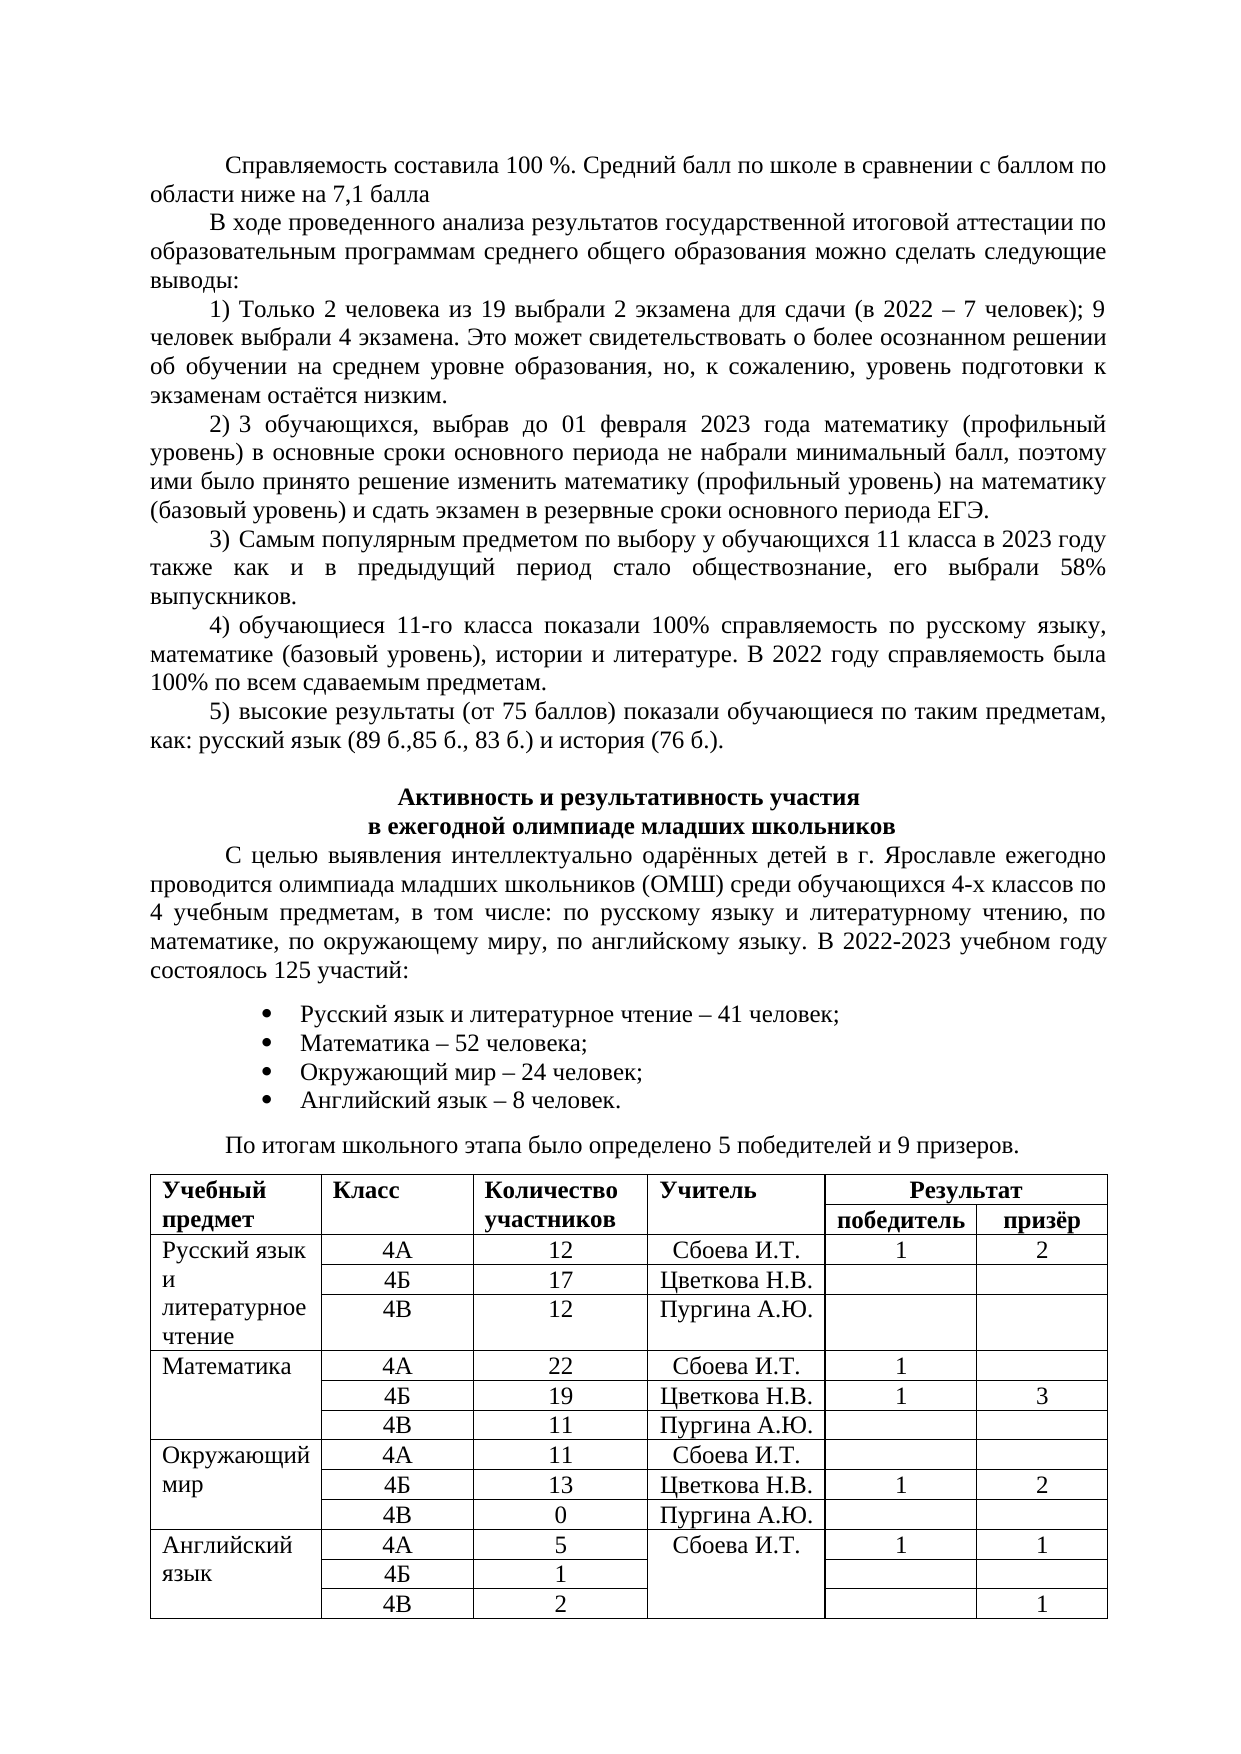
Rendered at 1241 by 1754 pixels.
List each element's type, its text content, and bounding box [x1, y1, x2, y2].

table_cell победитель [826, 1205, 976, 1234]
list 3 обучающихся, выбрав до 01 февраля 2023 года математику (профильный уровень) в основные сроки основного периода не набрали минимальный балл, поэтому ими было принято решение изменить математику (профильный уровень) на математику (базовый уровень) и сдать экзамен в резервные сроки основного периода ЕГЭ. [150, 409, 1107, 524]
table_cell 3 [977, 1381, 1107, 1409]
text По итогам школьного этапа было определено 5 победителей и 9 призеров. [150, 1130, 1107, 1159]
table_cell Русский язык и литературное чтение [151, 1235, 321, 1350]
table_cell 1 [826, 1381, 976, 1409]
list Английский язык – 8 человек. [262, 1086, 1107, 1114]
table_cell [977, 1440, 1107, 1469]
table_cell 1 [826, 1351, 976, 1380]
table_cell Английский язык [151, 1530, 321, 1618]
table_cell Сбоева И.Т. [648, 1440, 824, 1469]
list обучающиеся 11-го класса показали 100% справляемость по русскому языку, математике (базовый уровень), истории и литературе. В 2022 году справляемость была 100% по всем сдаваемым предметам. [150, 610, 1107, 696]
table_cell 12 [474, 1235, 647, 1264]
table_cell [977, 1500, 1107, 1529]
table_cell 1 [826, 1235, 976, 1264]
table_cell 4Б [322, 1470, 473, 1499]
table_cell 0 [474, 1500, 647, 1529]
table_cell 4В [322, 1295, 473, 1350]
table_header Класс [322, 1175, 473, 1234]
table_cell [826, 1500, 976, 1529]
table_cell Сбоева И.Т. [648, 1235, 824, 1264]
table_cell [977, 1265, 1107, 1293]
table_cell Математика [151, 1351, 321, 1439]
list Русский язык и литературное чтение – 41 человек; [262, 999, 1107, 1028]
list Окружающий мир – 24 человек; [262, 1057, 1107, 1086]
table_cell 4В [322, 1500, 473, 1529]
table_cell Пургина А.Ю. [648, 1500, 824, 1529]
table_cell 2 [977, 1470, 1107, 1499]
table_cell [826, 1440, 976, 1469]
table_cell Цветкова Н.В. [648, 1381, 824, 1409]
table_cell 2 [474, 1589, 647, 1618]
table_cell 22 [474, 1351, 647, 1380]
table_cell 5 [474, 1530, 647, 1558]
table_cell 1 [977, 1530, 1107, 1558]
table_cell [826, 1265, 976, 1293]
table_cell [977, 1351, 1107, 1380]
table_cell 4В [322, 1411, 473, 1439]
table_header Учебный предмет [151, 1175, 321, 1234]
table_cell [977, 1411, 1107, 1439]
table_cell 11 [474, 1411, 647, 1439]
table_cell 17 [474, 1265, 647, 1293]
table_cell 4А [322, 1440, 473, 1469]
table_cell 12 [474, 1295, 647, 1350]
text Активность и результативность участия [150, 782, 1107, 811]
list высокие результаты (от 75 баллов) показали обучающиеся по таким предметам, как: русский язык (89 б.,85 б., 83 б.) и история (76 б.). [150, 696, 1107, 754]
table_cell [977, 1560, 1107, 1588]
table_cell Пургина А.Ю. [648, 1411, 824, 1439]
table_cell 4Б [322, 1265, 473, 1293]
table_cell [826, 1589, 976, 1618]
table_cell 4А [322, 1351, 473, 1380]
table_cell 4А [322, 1235, 473, 1264]
text В ходе проведенного анализа результатов государственной итоговой аттестации по образовательным программам среднего общего образования можно сделать следующие выводы: [150, 207, 1107, 294]
table_cell [826, 1560, 976, 1588]
table_cell призёр [977, 1205, 1107, 1234]
table_cell 1 [977, 1589, 1107, 1618]
table_cell Окружающий мир [151, 1440, 321, 1529]
table_header Количество участников [474, 1175, 647, 1234]
table_header Результат [826, 1175, 1107, 1204]
table_cell [826, 1411, 976, 1439]
table_cell Сбоева И.Т. [648, 1530, 824, 1618]
text С целью выявления интеллектуально одарённых детей в г. Ярославле ежегодно проводится олимпиада младших школьников (ОМШ) среди обучающихся 4-х классов по 4 учебным предметам, в том числе: по русскому языку и литературному чтению, по математике, по окружающему миру, по английскому языку. В 2022-2023 учебном году состоялось 125 участий: [150, 840, 1107, 984]
table_cell 4Б [322, 1560, 473, 1588]
table_cell Сбоева И.Т. [648, 1351, 824, 1380]
list Только 2 человека из 19 выбрали 2 экзамена для сдачи (в 2022 – 7 человек); 9 человек выбрали 4 экзамена. Это может свидетельствовать о более осознанном решении об обучении на среднем уровне образования, но, к сожалению, уровень подготовки к экзаменам остаётся низким. [150, 294, 1107, 409]
table_cell 1 [826, 1470, 976, 1499]
table_cell 4А [322, 1530, 473, 1558]
table_cell 4В [322, 1589, 473, 1618]
table_cell Пургина А.Ю. [648, 1295, 824, 1350]
table_cell 1 [826, 1530, 976, 1558]
table_cell [826, 1295, 976, 1350]
list Математика – 52 человека; [262, 1028, 1107, 1057]
text Справляемость составила 100 %. Средний балл по школе в сравнении с баллом по области ниже на 7,1 балла [150, 150, 1107, 207]
list Самым популярным предметом по выбору у обучающихся 11 класса в 2023 году также как и в предыдущий период стало обществознание, его выбрали 58% выпускников. [150, 524, 1107, 610]
table_cell 11 [474, 1440, 647, 1469]
table_cell 19 [474, 1381, 647, 1409]
text в ежегодной олимпиаде младших школьников [150, 811, 1107, 840]
table_cell Цветкова Н.В. [648, 1470, 824, 1499]
table_cell Цветкова Н.В. [648, 1265, 824, 1293]
table_cell 1 [474, 1560, 647, 1588]
table_cell 4Б [322, 1381, 473, 1409]
table_cell [977, 1295, 1107, 1350]
table_header Учитель [648, 1175, 824, 1234]
table_cell 2 [977, 1235, 1107, 1264]
table_cell 13 [474, 1470, 647, 1499]
